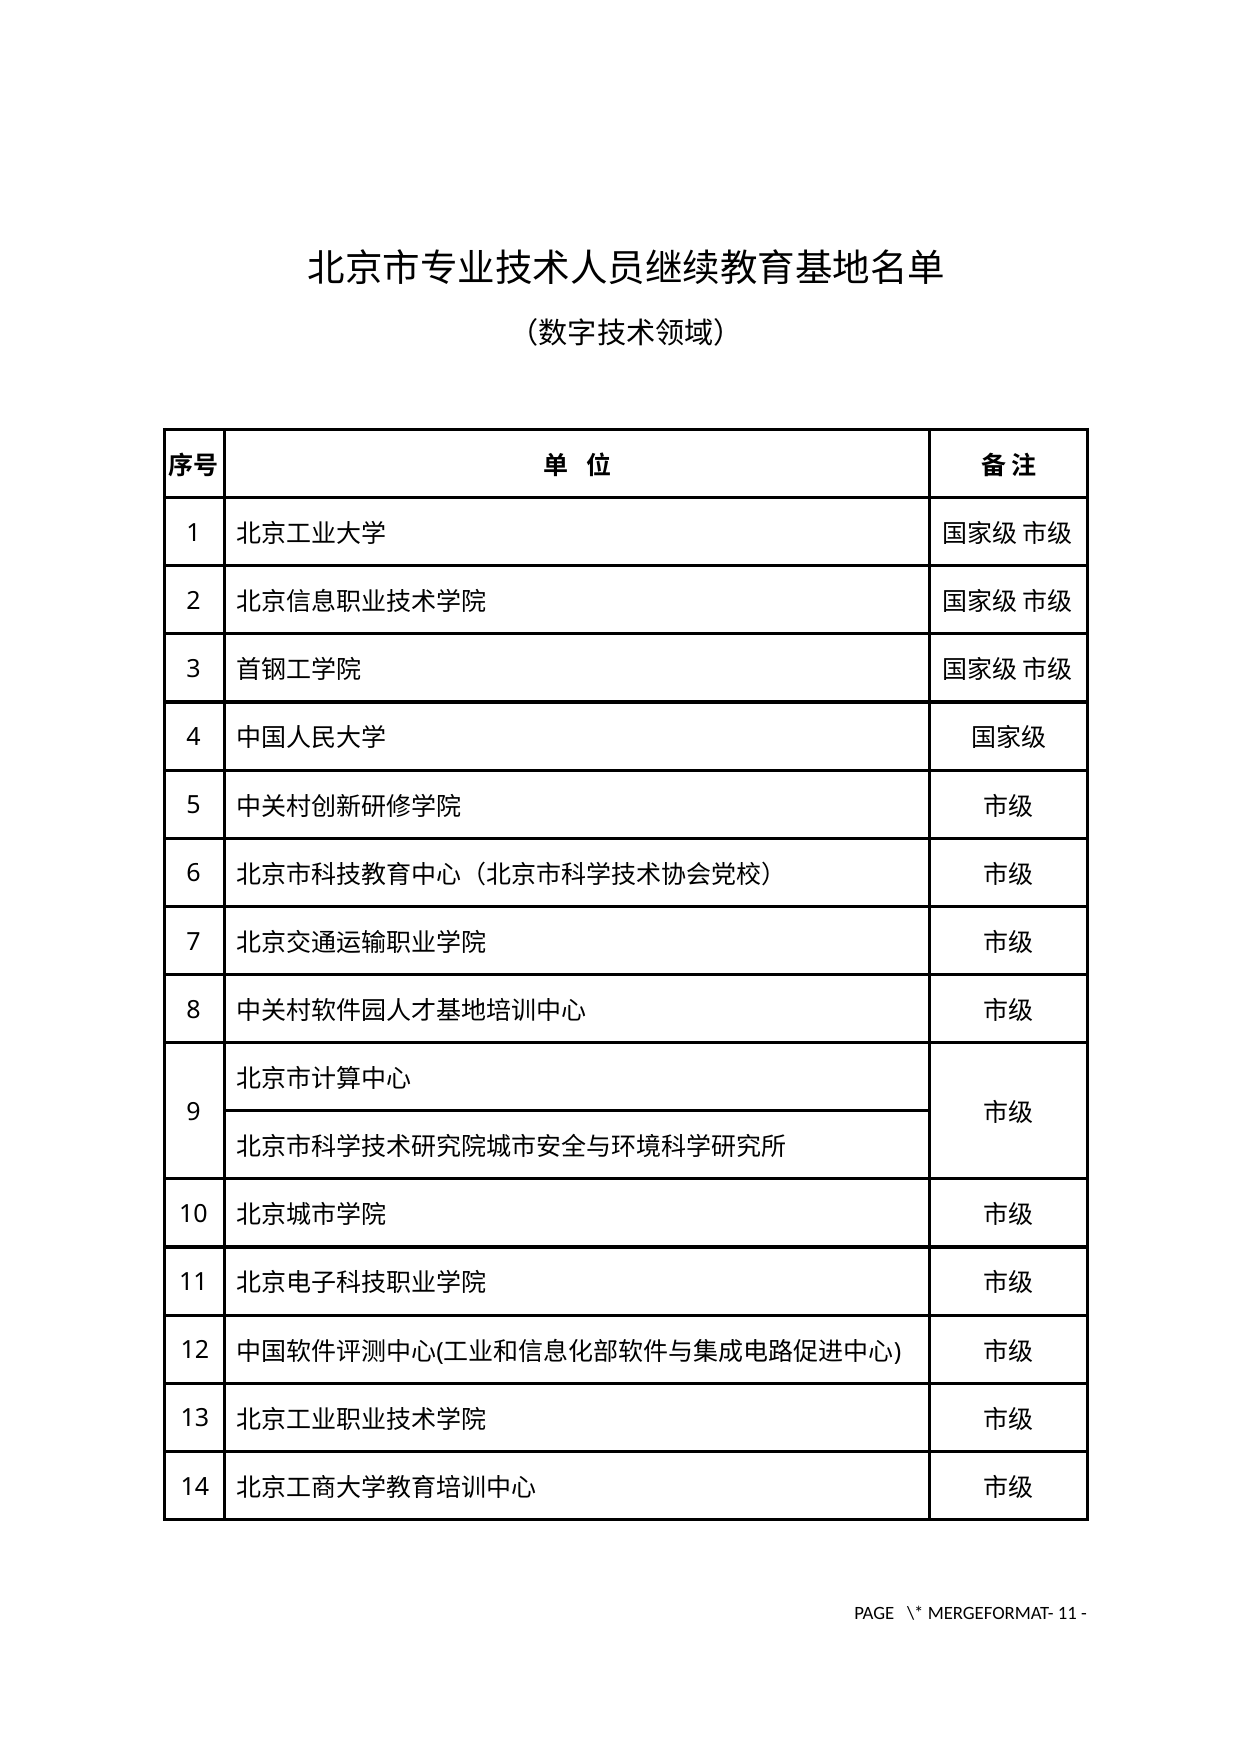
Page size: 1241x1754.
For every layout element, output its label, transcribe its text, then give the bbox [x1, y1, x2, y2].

table_cell 中关村软件园人才基地培训中心 [226, 976, 928, 1041]
table_cell 中国人民大学 [226, 704, 928, 768]
text 北京市专业技术人员继续教育基地名单 [165, 233, 1087, 298]
table_cell 7 [166, 908, 223, 973]
table_cell 北京市科技教育中心（北京市科学技术协会党校） [226, 840, 928, 905]
table_cell 13 [166, 1385, 223, 1450]
table_cell 国家级 市级 [931, 567, 1086, 632]
table_cell 北京工商大学教育培训中心 [226, 1453, 928, 1518]
table_cell 北京市计算中心 [226, 1044, 928, 1109]
table_cell 11 [166, 1249, 223, 1313]
table_cell 1 [166, 499, 223, 564]
table_cell 市级 [931, 1317, 1086, 1382]
table_cell 市级 [931, 976, 1086, 1041]
table_cell 国家级 市级 [931, 635, 1086, 700]
table_cell 9 [166, 1044, 223, 1177]
table_cell 北京电子科技职业学院 [226, 1249, 928, 1313]
table_header 备 注 [931, 431, 1086, 496]
table_cell 市级 [931, 1453, 1086, 1518]
table_header 单 位 [226, 431, 928, 496]
table_cell 中国软件评测中心(工业和信息化部软件与集成电路促进中心) [226, 1317, 928, 1382]
table_cell 北京工业大学 [226, 499, 928, 564]
table_cell 市级 [931, 1180, 1086, 1245]
table_cell 6 [166, 840, 223, 905]
table_cell 国家级 [931, 704, 1086, 768]
table_cell 5 [166, 772, 223, 837]
table_cell 中关村创新研修学院 [226, 772, 928, 837]
table_cell 北京交通运输职业学院 [226, 908, 928, 973]
table_cell 市级 [931, 1249, 1086, 1313]
table_cell 12 [166, 1317, 223, 1382]
table_cell 2 [166, 567, 223, 632]
table_cell 3 [166, 635, 223, 700]
table_cell 市级 [931, 1385, 1086, 1450]
table_cell 北京工业职业技术学院 [226, 1385, 928, 1450]
table_cell 市级 [931, 908, 1086, 973]
table_cell 市级 [931, 772, 1086, 837]
table_cell 首钢工学院 [226, 635, 928, 700]
table_header 序号 [166, 431, 223, 496]
table_cell 北京市科学技术研究院城市安全与环境科学研究所 [226, 1112, 928, 1177]
table_cell 10 [166, 1180, 223, 1245]
table_cell 北京城市学院 [226, 1180, 928, 1245]
table_cell 14 [166, 1453, 223, 1518]
table_cell 4 [166, 704, 223, 768]
table_cell 市级 [931, 840, 1086, 905]
table_cell 北京信息职业技术学院 [226, 567, 928, 632]
table_cell 市级 [931, 1044, 1086, 1177]
text （数字技术领域） [165, 298, 1087, 363]
table_cell 8 [166, 976, 223, 1041]
table_cell 国家级 市级 [931, 499, 1086, 564]
